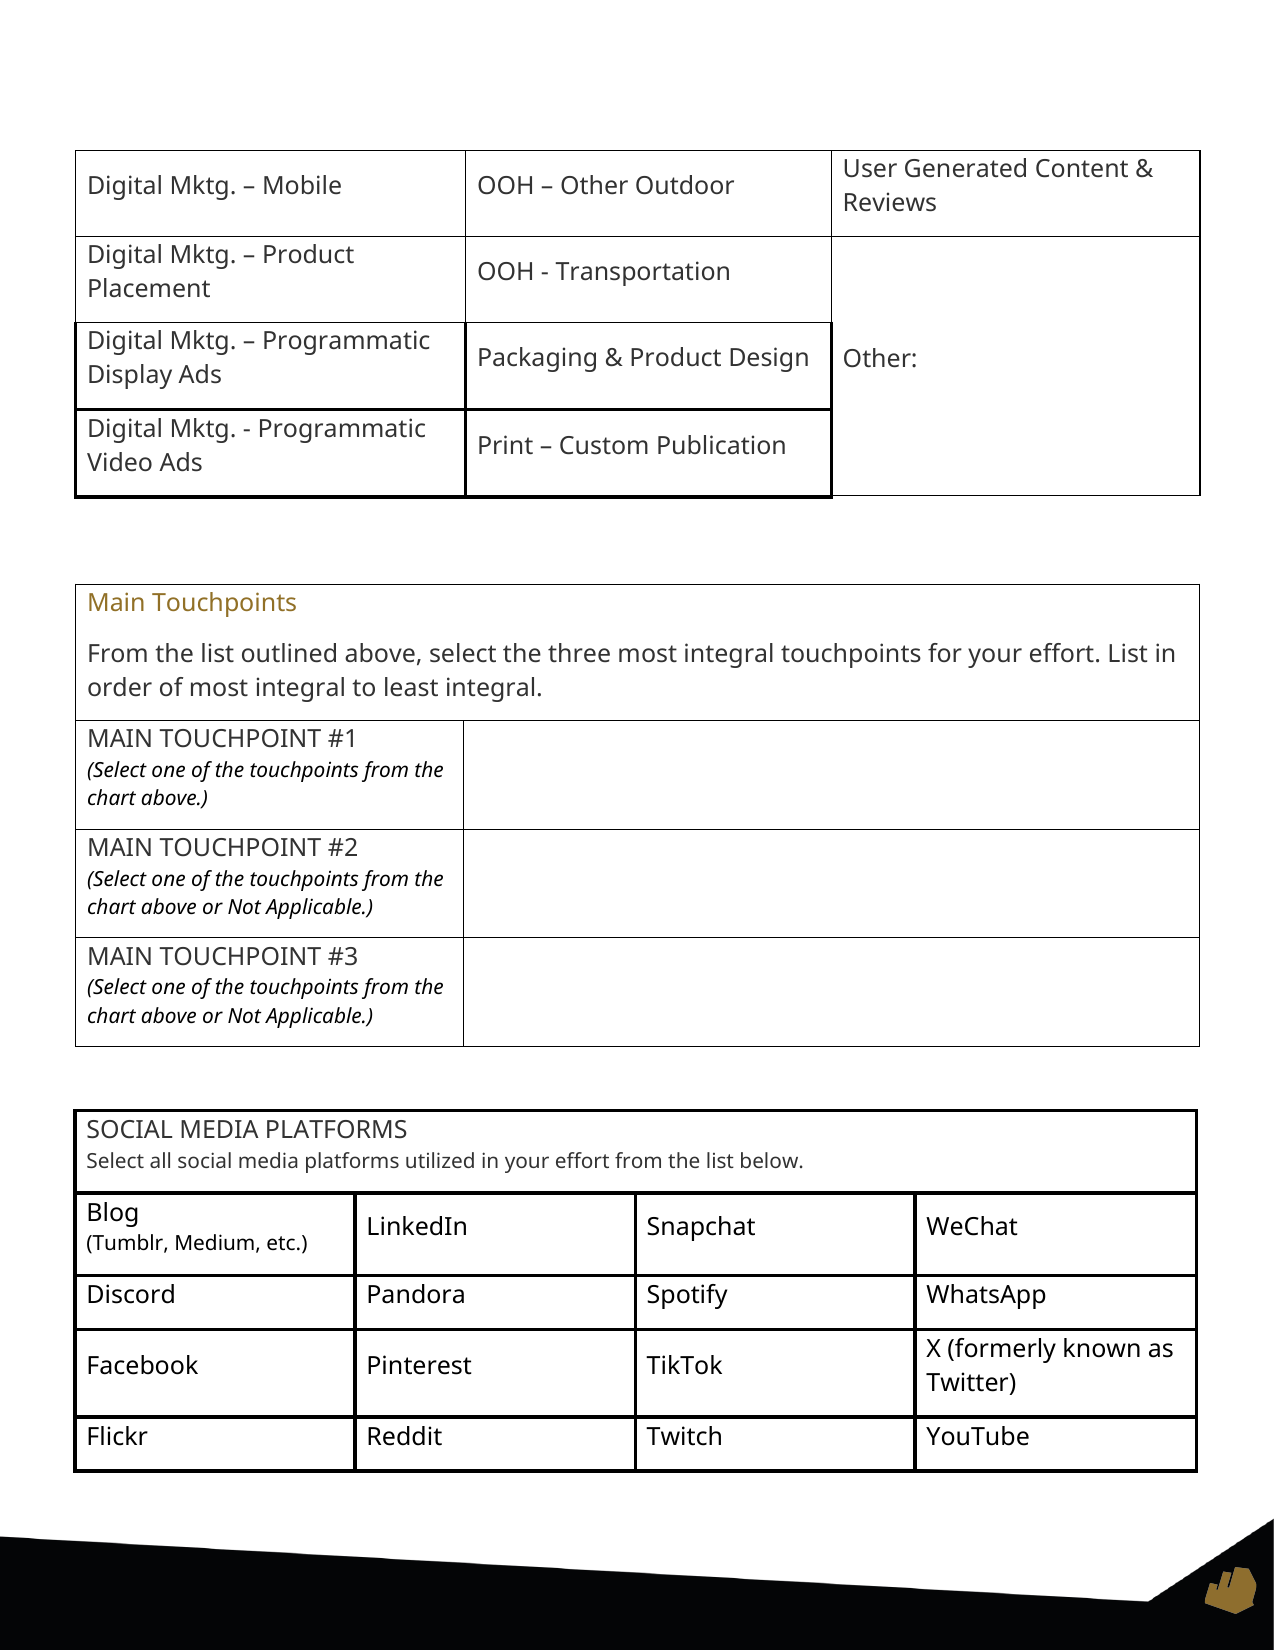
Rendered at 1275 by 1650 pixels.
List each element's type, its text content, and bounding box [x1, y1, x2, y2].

table_cell Pinterest [357, 1331, 634, 1415]
table_cell OOH – Other Outdoor [466, 151, 831, 236]
table_cell Other: [832, 237, 1199, 495]
table_cell Digital Mktg. – Programmatic Display Ads [77, 323, 464, 407]
table_cell [464, 830, 1199, 937]
table_cell LinkedIn [357, 1195, 634, 1274]
table_cell Digital Mktg. - Programmatic Video Ads [77, 411, 464, 495]
table_cell Blog (Tumblr, Medium, etc.) [77, 1195, 353, 1274]
table_cell Discord [77, 1277, 353, 1327]
table_cell Snapchat [637, 1195, 913, 1274]
table_cell Facebook [77, 1331, 353, 1415]
table_cell TikTok [637, 1331, 913, 1415]
picture [0, 1518, 1274, 1650]
table_cell OOH - Transportation [466, 237, 831, 322]
table_cell WeChat [917, 1195, 1195, 1274]
table_cell Digital Mktg. – Mobile [76, 151, 465, 236]
table_cell Flickr [77, 1419, 353, 1469]
table_cell User Generated Content & Reviews [832, 151, 1199, 236]
table_header Main Touchpoints From the list outlined above, select the three most integral touchpoints for your effort. List in order of most integral to least integral. [76, 585, 1199, 720]
table_cell Packaging & Product Design [467, 323, 830, 407]
table_cell Digital Mktg. – Product Placement [76, 237, 465, 322]
table_cell X (formerly known as Twitter) [917, 1331, 1195, 1415]
table_cell MAIN TOUCHPOINT #1 (Select one of the touchpoints from the chart above.) [76, 721, 463, 829]
table_cell Print – Custom Publication [467, 411, 830, 495]
table_cell [464, 938, 1199, 1046]
table_cell Twitch [637, 1419, 913, 1469]
table_cell Reddit [357, 1419, 634, 1469]
table_cell YouTube [917, 1419, 1195, 1469]
table_header SOCIAL MEDIA PLATFORMS Select all social media platforms utilized in your effort from the list below. [77, 1112, 1195, 1191]
table_cell [464, 721, 1199, 829]
table_cell Spotify [637, 1277, 913, 1327]
table_cell WhatsApp [917, 1277, 1195, 1327]
table_cell MAIN TOUCHPOINT #3 (Select one of the touchpoints from the chart above or Not Applicable.) [76, 938, 463, 1046]
table_cell MAIN TOUCHPOINT #2 (Select one of the touchpoints from the chart above or Not Applicable.) [76, 830, 463, 937]
table_cell Pandora [357, 1277, 634, 1327]
